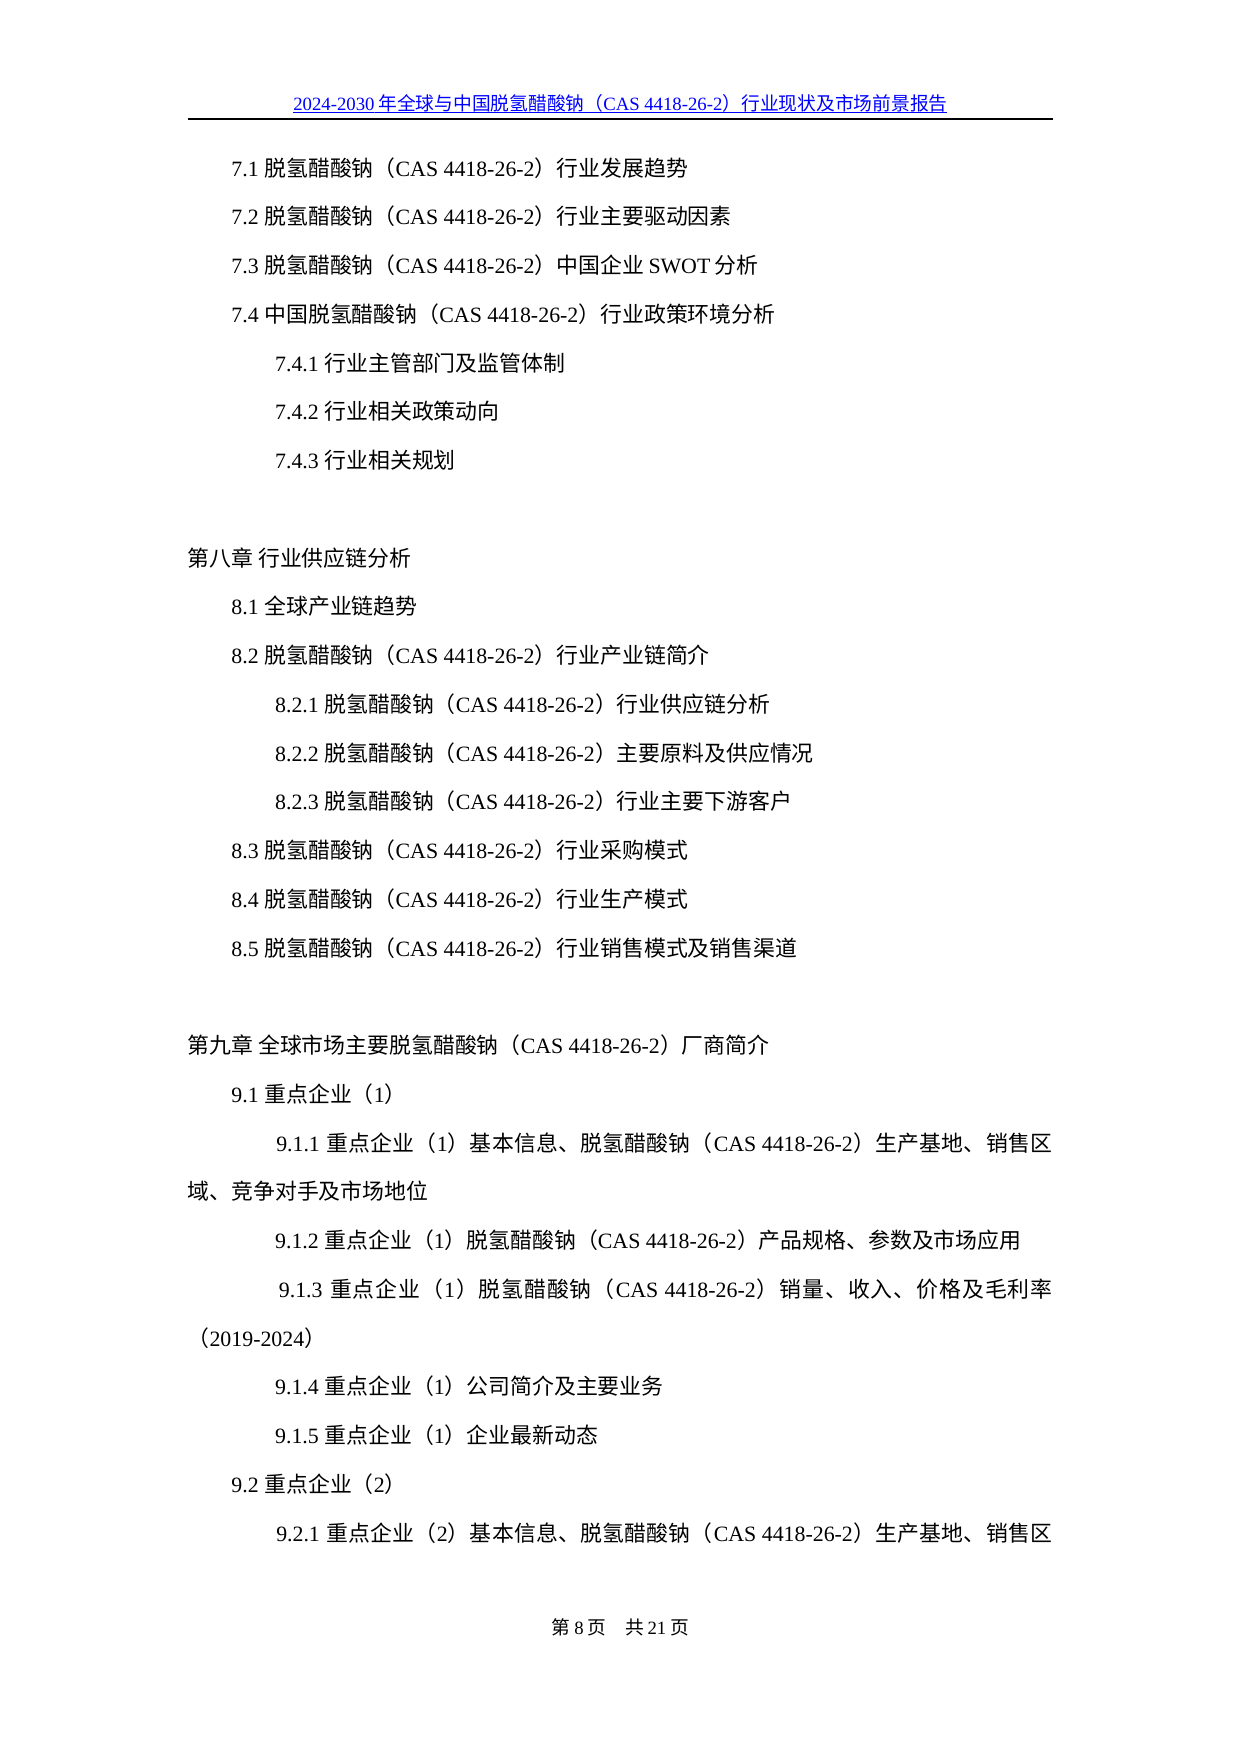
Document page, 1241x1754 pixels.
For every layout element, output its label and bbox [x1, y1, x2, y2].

text [187, 150, 1053, 1548]
